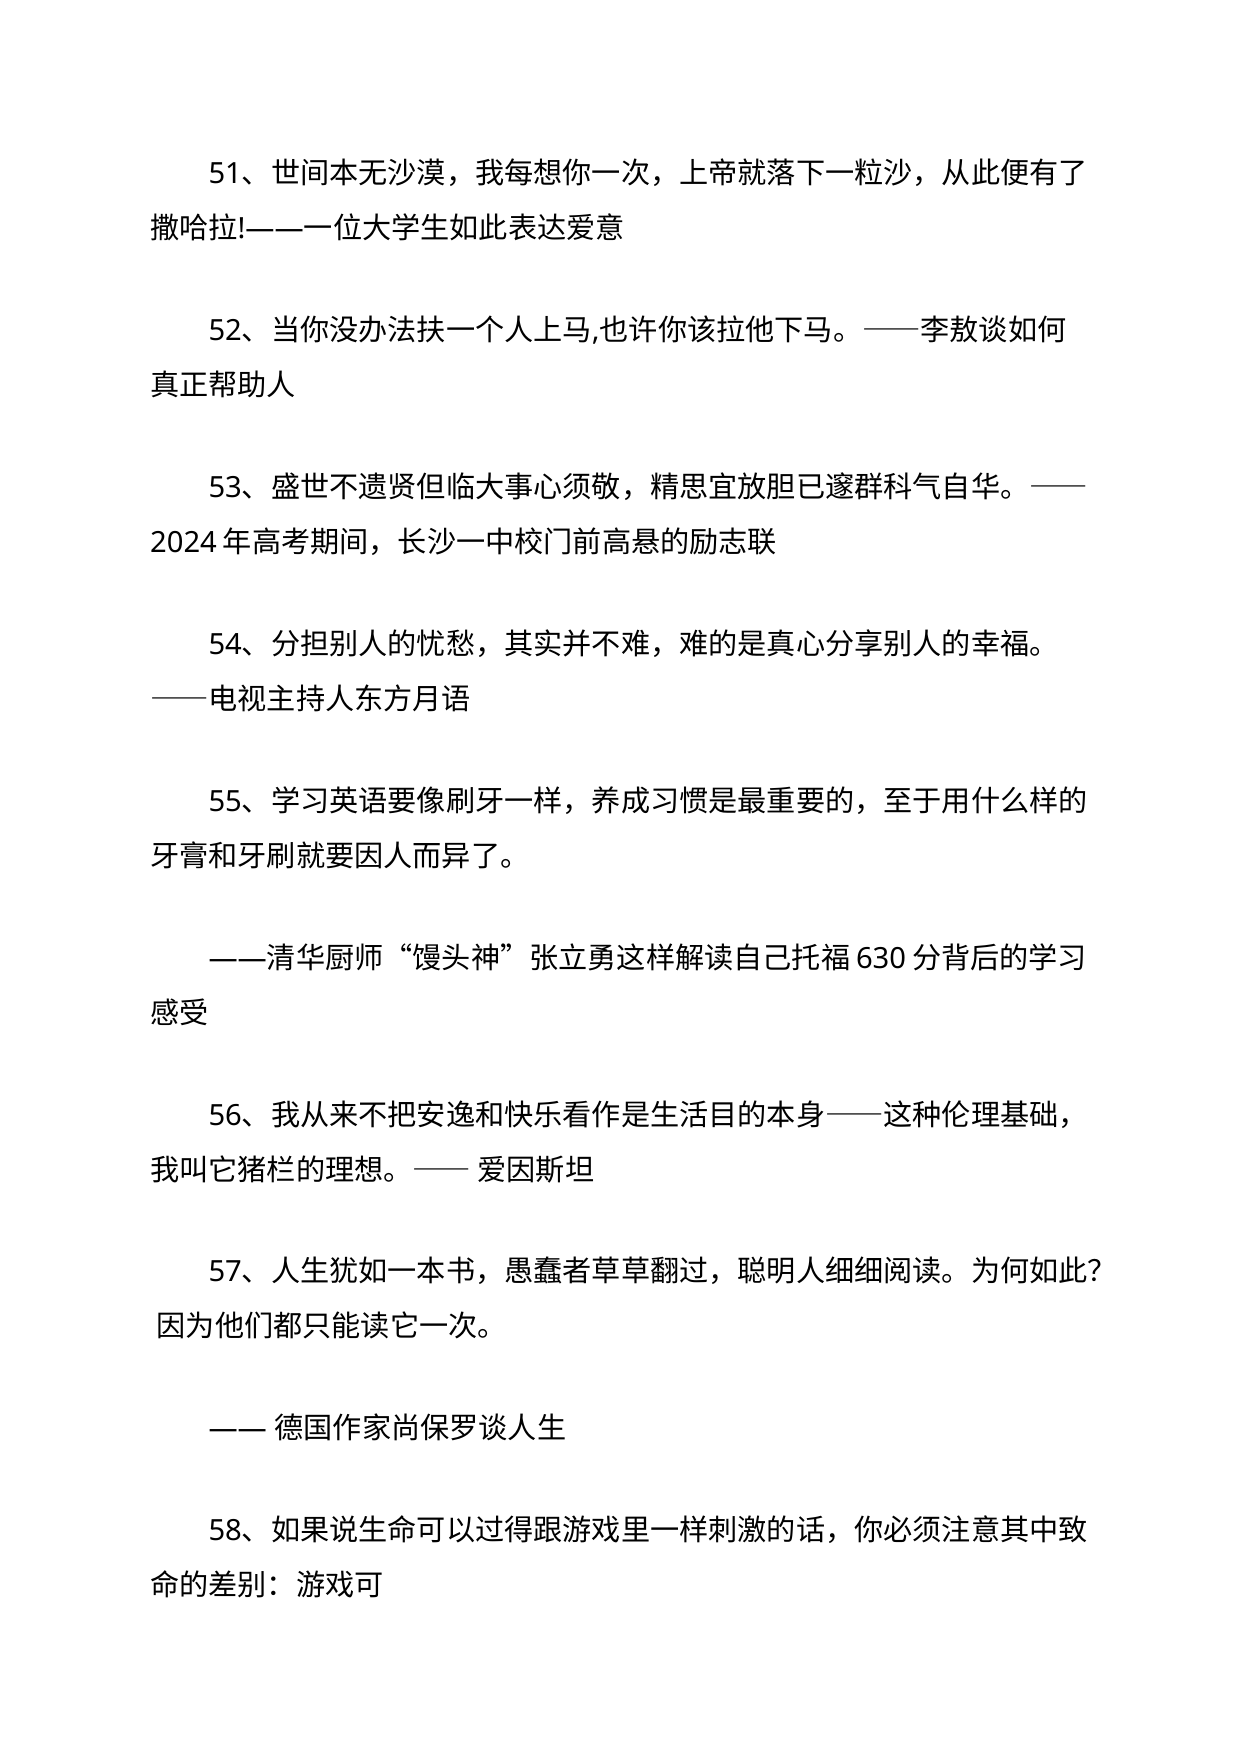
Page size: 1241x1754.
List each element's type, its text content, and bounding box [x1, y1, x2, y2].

text 58、如果说生命可以过得跟游戏里一样刺激的话，你必须注意其中致命的差别：游戏可 [150, 1507, 1090, 1604]
text —— 德国作家尚保罗谈人生 [150, 1404, 1090, 1447]
text 56、我从来不把安逸和快乐看作是生活目的本身——这种伦理基础，我叫它猪栏的理想。—— 爱因斯坦 [150, 1091, 1090, 1188]
text 51、世间本无沙漠，我每想你一次，上帝就落下一粒沙，从此便有了撒哈拉!——一位大学生如此表达爱意 [150, 150, 1090, 247]
text 57、人生犹如一本书，愚蠢者草草翻过，聪明人细细阅读。为何如此？ 因为他们都只能读它一次。 [150, 1248, 1090, 1345]
text ——清华厨师“馒头神”张立勇这样解读自己托福630分背后的学习感受 [150, 934, 1090, 1032]
text 52、当你没办法扶一个人上马,也许你该拉他下马。——李敖谈如何真正帮助人 [150, 307, 1090, 404]
text 54、分担别人的忧愁，其实并不难，难的是真心分享别人的幸福。——电视主持人东方月语 [150, 621, 1090, 718]
text 55、学习英语要像刷牙一样，养成习惯是最重要的，至于用什么样的牙膏和牙刷就要因人而异了。 [150, 777, 1090, 875]
text 53、盛世不遗贤但临大事心须敬，精思宜放胆已邃群科气自华。——2024年高考期间，长沙一中校门前高悬的励志联 [150, 464, 1090, 561]
